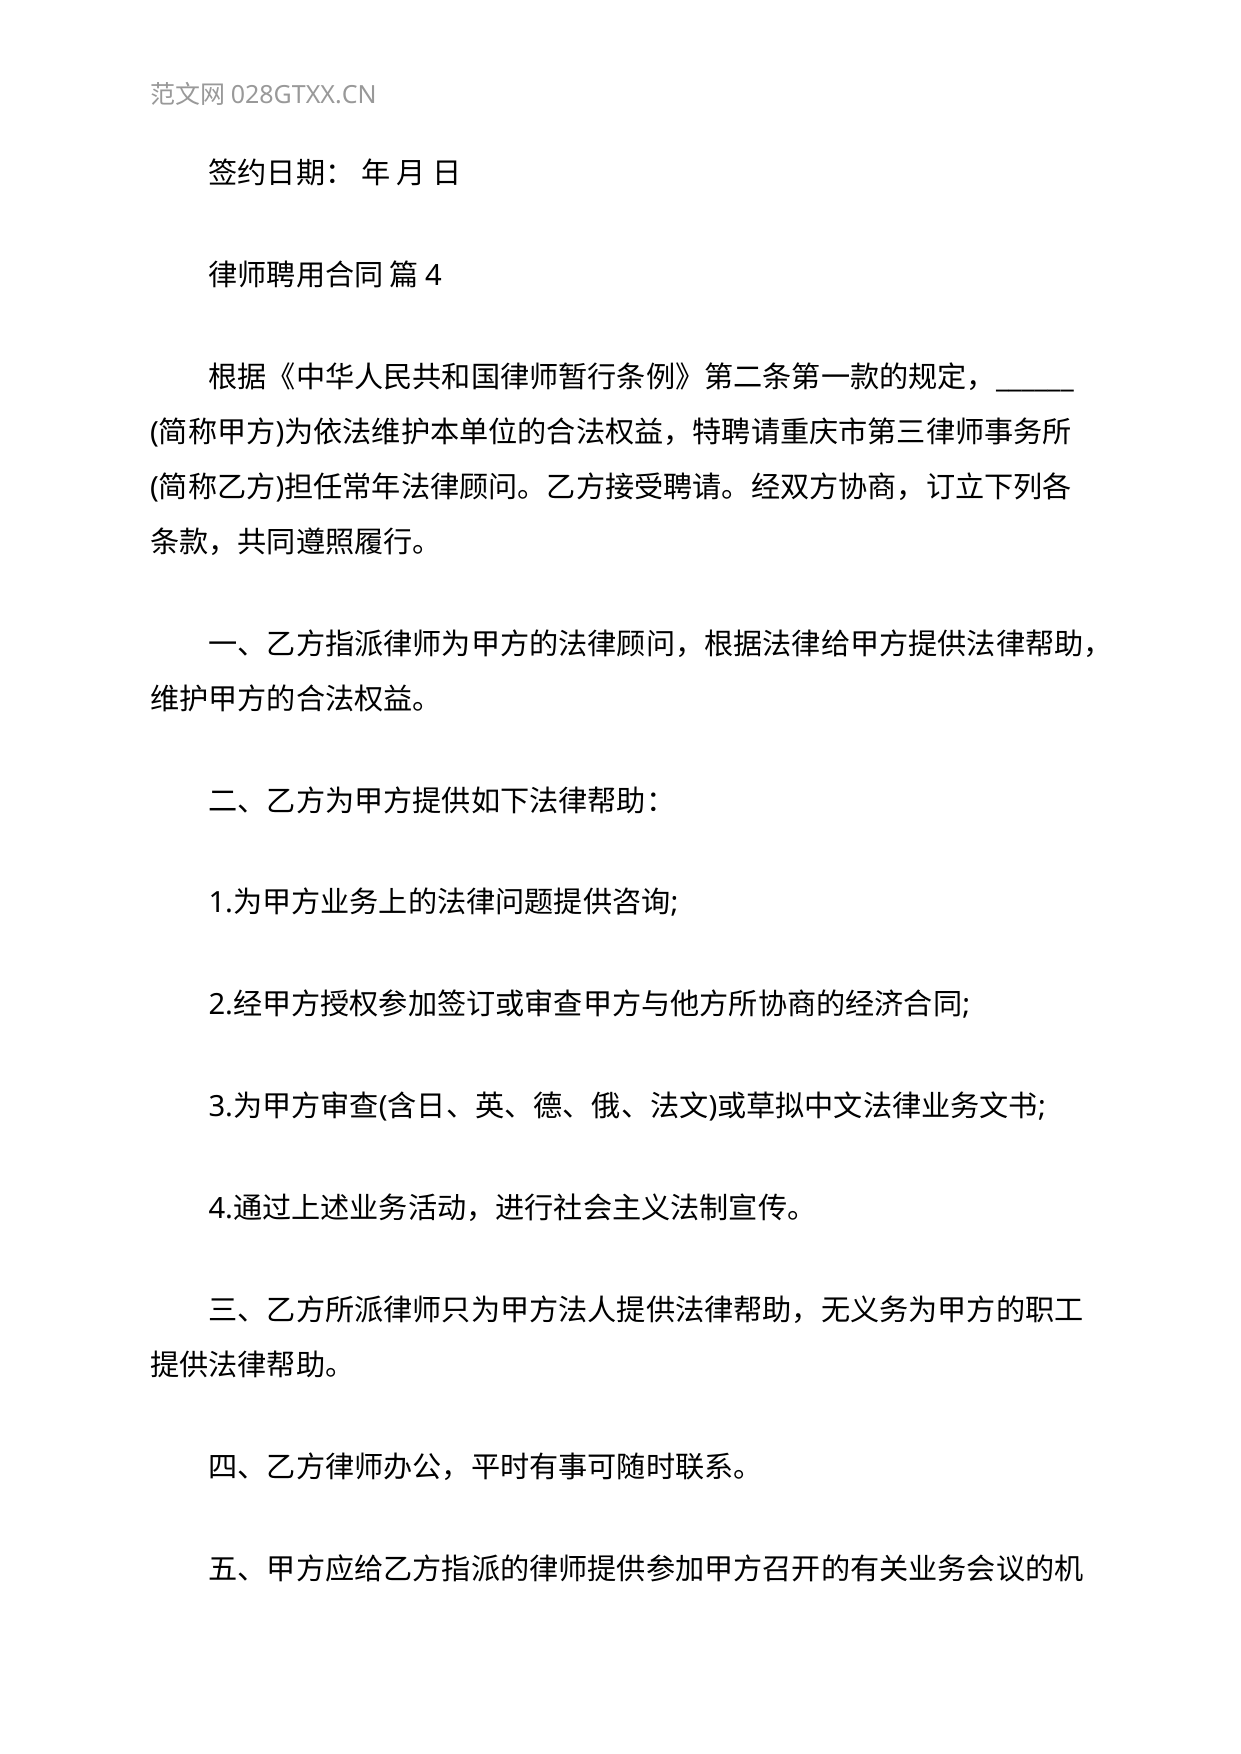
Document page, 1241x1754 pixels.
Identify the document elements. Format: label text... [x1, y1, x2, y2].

text 一、乙方指派律师为甲方的法律顾问，根据法律给甲方提供法律帮助，维护甲方的合法权益。 [150, 621, 1090, 718]
text 签约日期： 年 月 日 [150, 150, 1090, 192]
text 三、乙方所派律师只为甲方法人提供法律帮助，无义务为甲方的职工提供法律帮助。 [150, 1287, 1090, 1384]
text 2.经甲方授权参加签订或审查甲方与他方所协商的经济合同; [150, 981, 1090, 1023]
text 1.为甲方业务上的法律问题提供咨询; [150, 879, 1090, 921]
text 根据《中华人民共和国律师暂行条例》第二条第一款的规定，______(简称甲方)为依法维护本单位的合法权益，特聘请重庆市第三律师事务所(简称乙方)担任常年法律顾问。乙方接受聘请。经双方协商，订立下列各条款，共同遵照履行。 [150, 354, 1090, 561]
text 3.为甲方审查(含日、英、德、俄、法文)或草拟中文法律业务文书; [150, 1083, 1090, 1125]
text 律师聘用合同 篇4 [150, 252, 1090, 294]
text 二、乙方为甲方提供如下法律帮助： [150, 777, 1090, 819]
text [150, 1545, 1090, 1588]
text 4.通过上述业务活动，进行社会主义法制宣传。 [150, 1185, 1090, 1227]
text 四、乙方律师办公，平时有事可随时联系。 [150, 1443, 1090, 1486]
